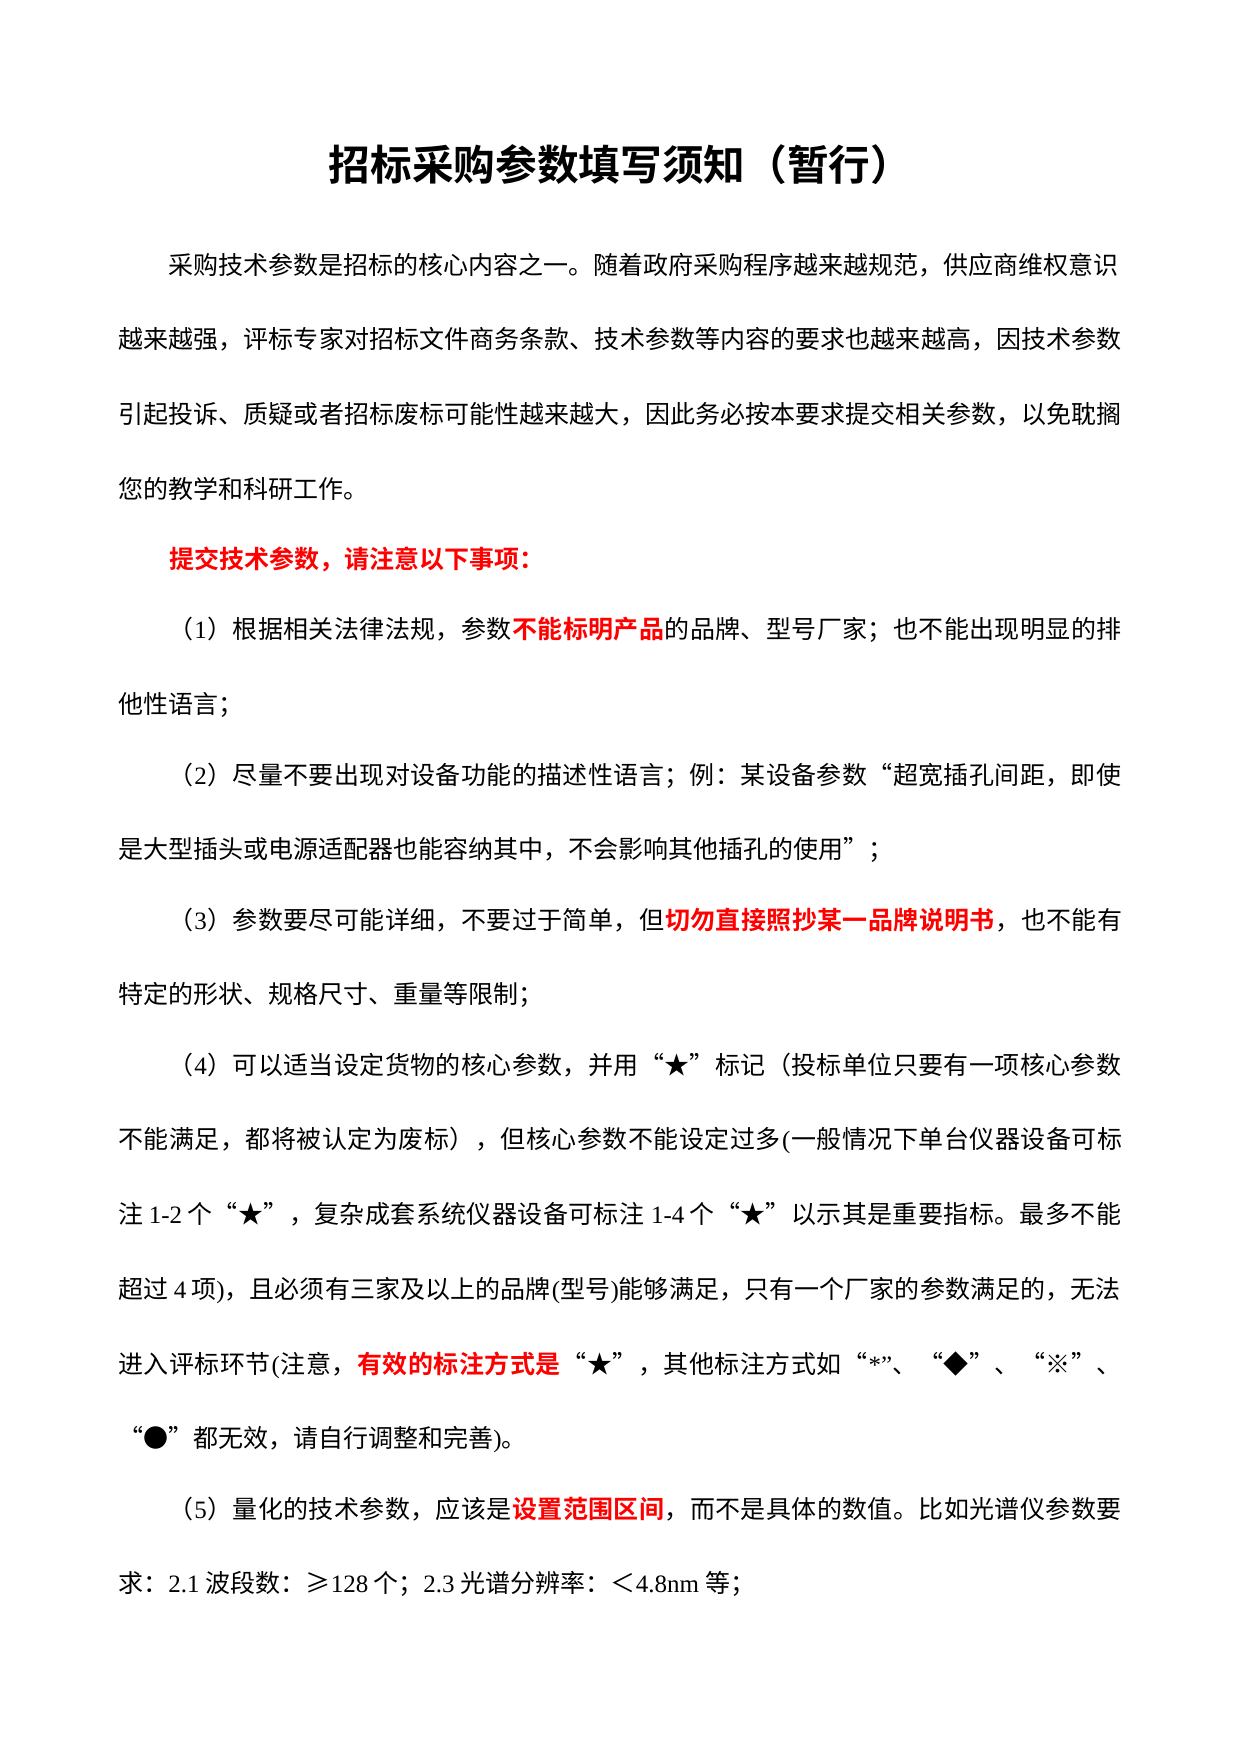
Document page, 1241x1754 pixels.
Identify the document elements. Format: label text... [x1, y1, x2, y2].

text 提交技术参数，请注意以下事项： [118, 525, 1122, 590]
text （1）根据相关法律法规，参数不能标明产品的品牌、型号厂家；也不能出现明显的排他性语言； [118, 596, 1122, 735]
text （5）量化的技术参数，应该是设置范围区间，而不是具体的数值。比如光谱仪参数要求：2.1 波段数：≥128个；2.3 光谱分辨率：＜4.8nm 等； [118, 1475, 1122, 1614]
text 招标采购参数填写须知（暂行） [118, 129, 1122, 194]
text （2）尽量不要出现对设备功能的描述性语言；例：某设备参数“超宽插孔间距，即使是大型插头或电源适配器也能容纳其中，不会影响其他插孔的使用”； [118, 741, 1122, 880]
text 采购技术参数是招标的核心内容之一。随着政府采购程序越来越规范，供应商维权意识越来越强，评标专家对招标文件商务条款、技术参数等内容的要求也越来越高，因技术参数引起投诉、质疑或者招标废标可能性越来越大，因此务必按本要求提交相关参数，以免耽搁您的教学和科研工作。 [118, 231, 1122, 520]
text （3）参数要尽可能详细，不要过于简单，但切勿直接照抄某一品牌说明书，也不能有特定的形状、规格尺寸、重量等限制； [118, 886, 1122, 1026]
text （4）可以适当设定货物的核心参数，并用“★”标记（投标单位只要有一项核心参数不能满足，都将被认定为废标），但核心参数不能设定过多(一般情况下单台仪器设备可标注1-2个“★”，复杂成套系统仪器设备可标注1-4个“★”以示其是重要指标。最多不能超过4项)，且必须有三家及以上的品牌(型号)能够满足，只有一个厂家的参数满足的，无法进入评标环节(注意，有效的标注方式是“★”，其他标注方式如“*”、“◆”、“※”、“●”都无效，请自行调整和完善)。 [118, 1031, 1122, 1469]
